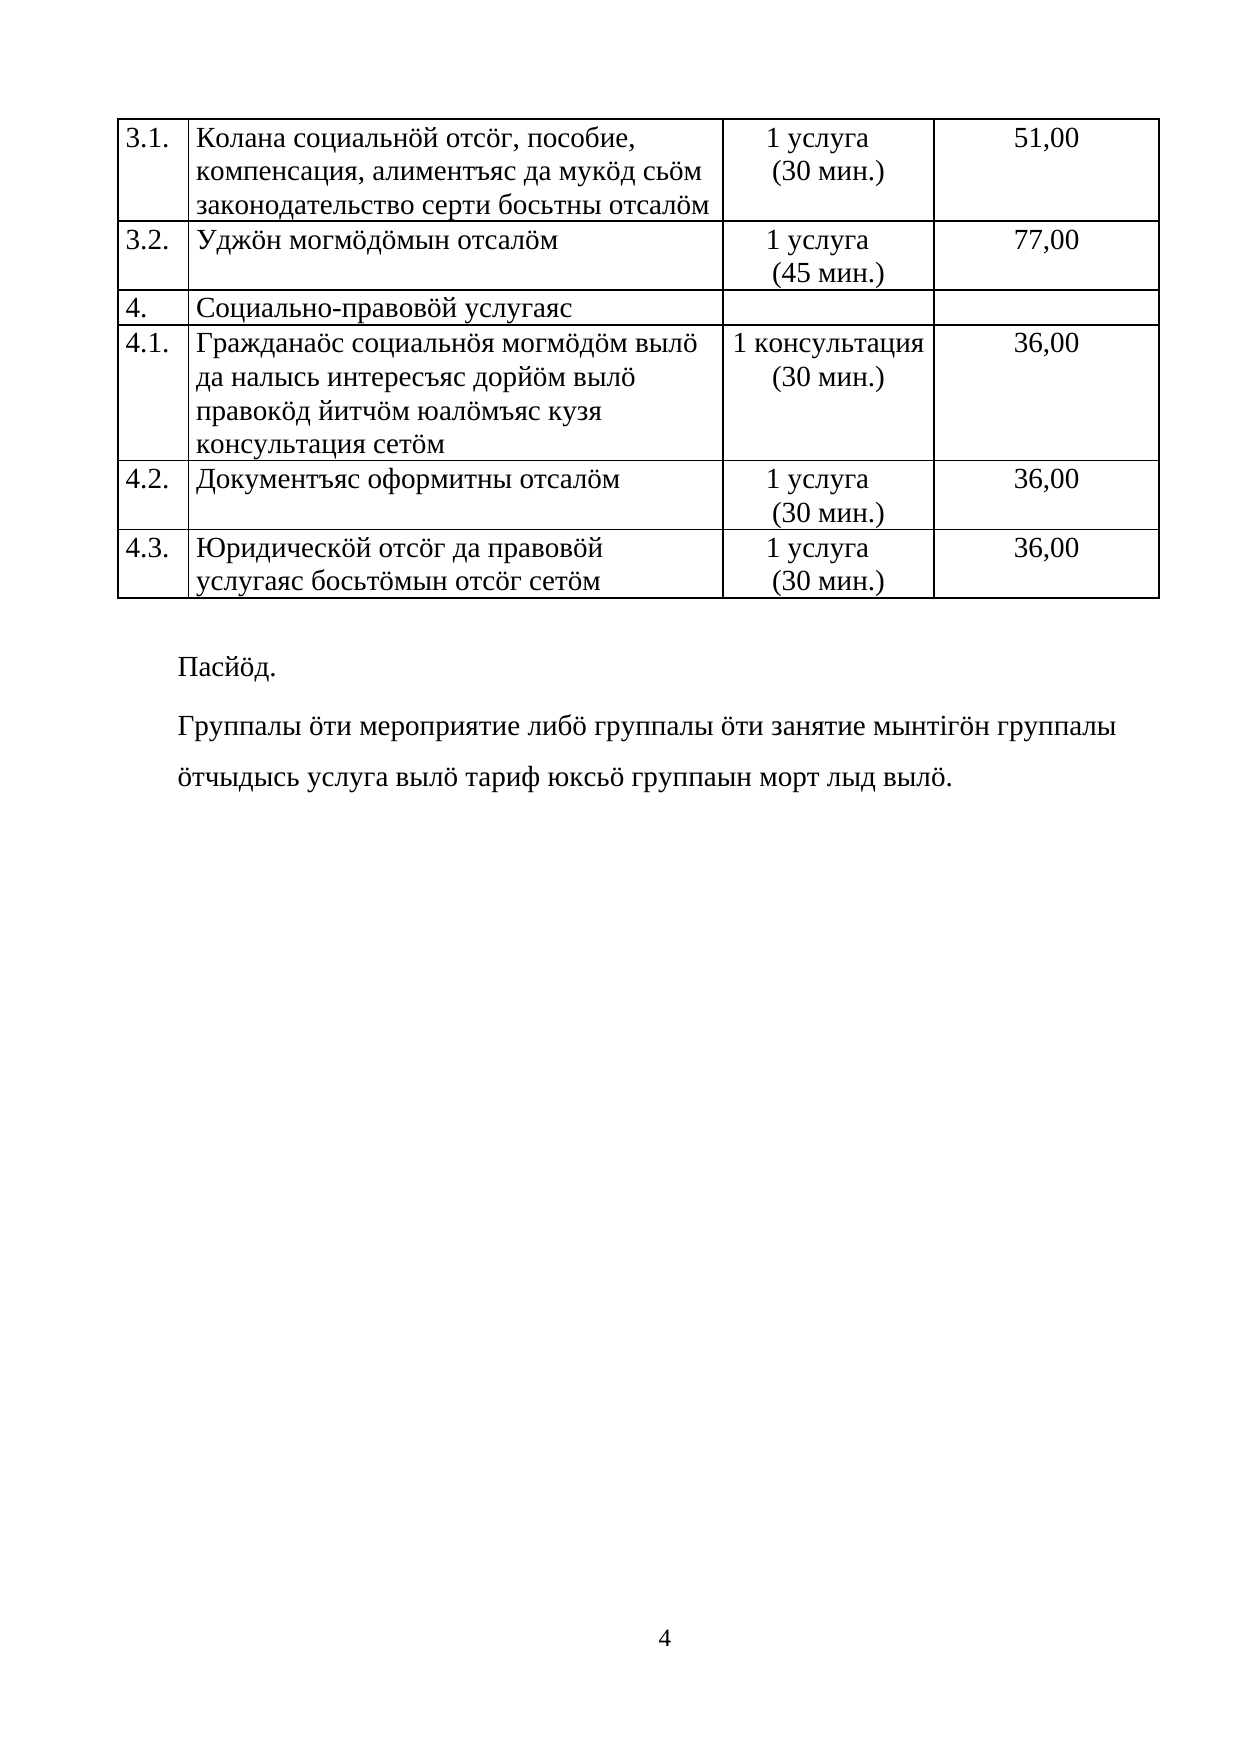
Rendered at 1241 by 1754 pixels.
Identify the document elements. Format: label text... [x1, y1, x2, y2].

table_cell 4.3. [119, 530, 188, 597]
text Пасйöд. [177, 649, 1152, 682]
table_cell Колана социальнöй отсöг, пособие, компенсация, алиментъяс да мукöд сьöм законодательство серти босьтны отсалöм [189, 120, 722, 220]
table_cell 1 услуга (30 мин.) [724, 120, 933, 220]
table_cell 4. [119, 291, 188, 324]
table_cell 4.2. [119, 461, 188, 528]
table_cell Социально-правовöй услугаяс [189, 291, 722, 324]
table_cell 3.2. [119, 222, 188, 289]
table_cell 4.1. [119, 326, 188, 460]
table_cell 36,00 [935, 461, 1158, 528]
table_cell 3.1. [119, 120, 188, 220]
table_cell Уджöн могмöдöмын отсалöм [189, 222, 722, 289]
table_cell [935, 291, 1158, 324]
table_cell [724, 291, 933, 324]
table_cell 1 услуга (30 мин.) [724, 461, 933, 528]
table_cell 51,00 [935, 120, 1158, 220]
table_cell 1 услуга (45 мин.) [724, 222, 933, 289]
text Группалы öти мероприятие либö группалы öти занятие мынтiгöн группалы öтчыдысь услуга вылö тариф юксьö группаын морт лыд вылö. [177, 708, 1152, 792]
table_cell 1 услуга (30 мин.) [724, 530, 933, 597]
table_cell 1 консультация (30 мин.) [724, 326, 933, 460]
table_cell 77,00 [935, 222, 1158, 289]
table_cell Гражданаöс социальнöя могмöдöм вылö да налысь интересъяс дорйöм вылö правокöд йитчöм юалöмъяс кузя консультация сетöм [189, 326, 722, 460]
table_cell Документъяс оформитны отсалöм [189, 461, 722, 528]
table_cell Юридическöй отсöг да правовöй услугаяс босьтöмын отсöг сетöм [189, 530, 722, 597]
table_cell 36,00 [935, 530, 1158, 597]
table_cell 36,00 [935, 326, 1158, 460]
